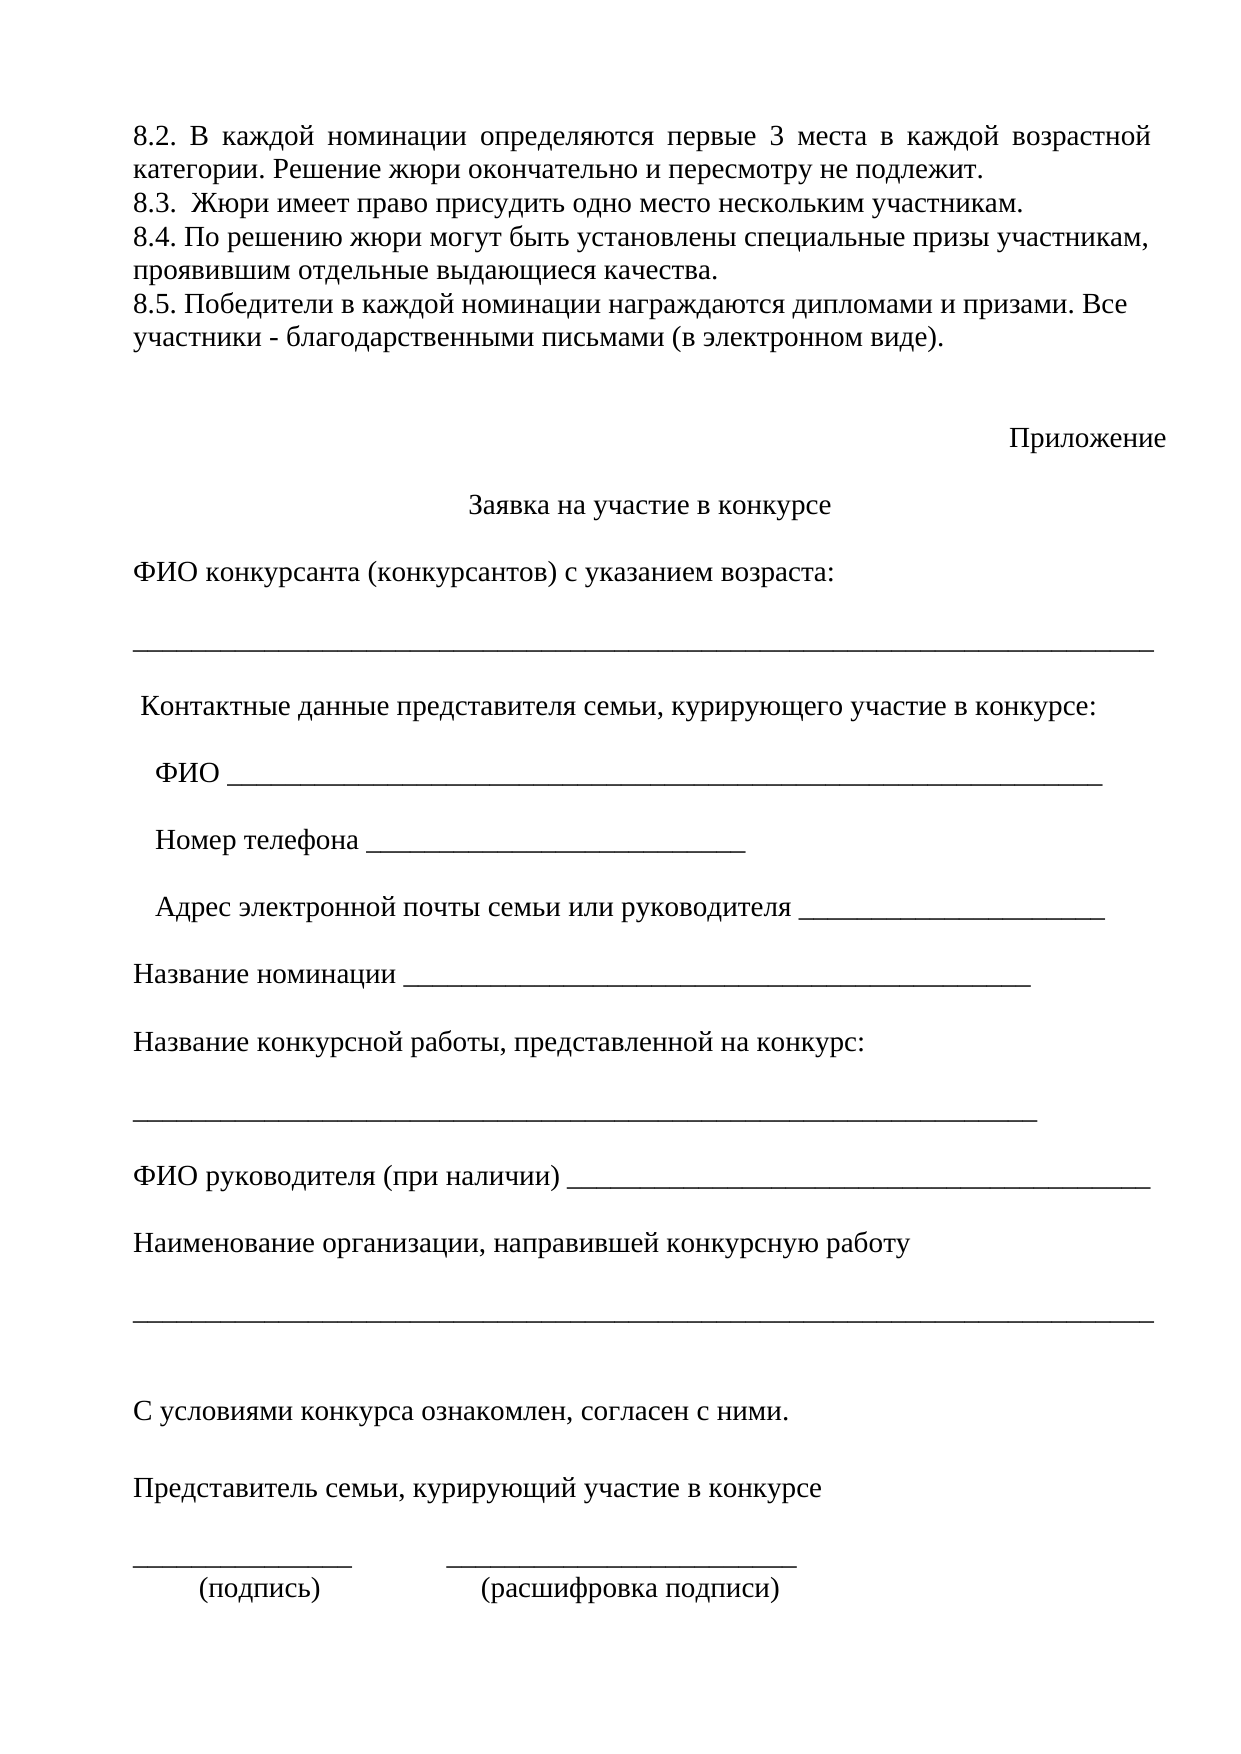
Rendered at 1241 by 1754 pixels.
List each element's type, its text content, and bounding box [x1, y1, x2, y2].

text ФИО ____________________________________________________________ [133, 755, 1167, 789]
text 8.3. Жюри имеет право присудить одно место нескольким участникам. [133, 185, 1152, 219]
text Приложение [133, 420, 1167, 453]
text ______________________________________________________________________ [133, 1292, 1167, 1326]
text ФИО конкурсанта (конкурсантов) с указанием возраста: [133, 554, 1167, 588]
text Контактные данные представителя семьи, курирующего участие в конкурсе: [133, 688, 1167, 722]
text 8.2. В каждой номинации определяются первые 3 места в каждой возрастной категории. Решение жюри окончательно и пересмотру не подлежит. [133, 118, 1152, 185]
text Представитель семьи, курирующий участие в конкурсе [133, 1470, 1167, 1503]
text Номер телефона __________________________ [133, 822, 1167, 856]
text участники - благодарственными письмами (в электронном виде). [133, 319, 1240, 353]
text С условиями конкурса ознакомлен, согласен с ними. [133, 1393, 1167, 1426]
text ______________________________________________________________ [133, 1091, 1167, 1124]
text Название номинации ___________________________________________ [133, 957, 1167, 990]
text Название конкурсной работы, представленной на конкурс: [133, 1024, 1167, 1057]
text 8.4. По решению жюри могут быть установлены специальные призы участникам, проявившим отдельные выдающиеся качества. [133, 219, 1152, 286]
text ______________________________________________________________________ [133, 621, 1167, 655]
text Адрес электронной почты семьи или руководителя _____________________ [133, 889, 1167, 923]
text Заявка на участие в конкурсе [133, 487, 1167, 521]
text _______________ ________________________ [133, 1537, 1167, 1570]
text 8.5. Победители в каждой номинации награждаются дипломами и призами. Все [133, 286, 1240, 319]
text ФИО руководителя (при наличии) ________________________________________ [133, 1158, 1167, 1191]
text Наименование организации, направившей конкурсную работу [133, 1225, 1167, 1258]
text (подпись) (расшифровка подписи) [133, 1570, 1167, 1604]
